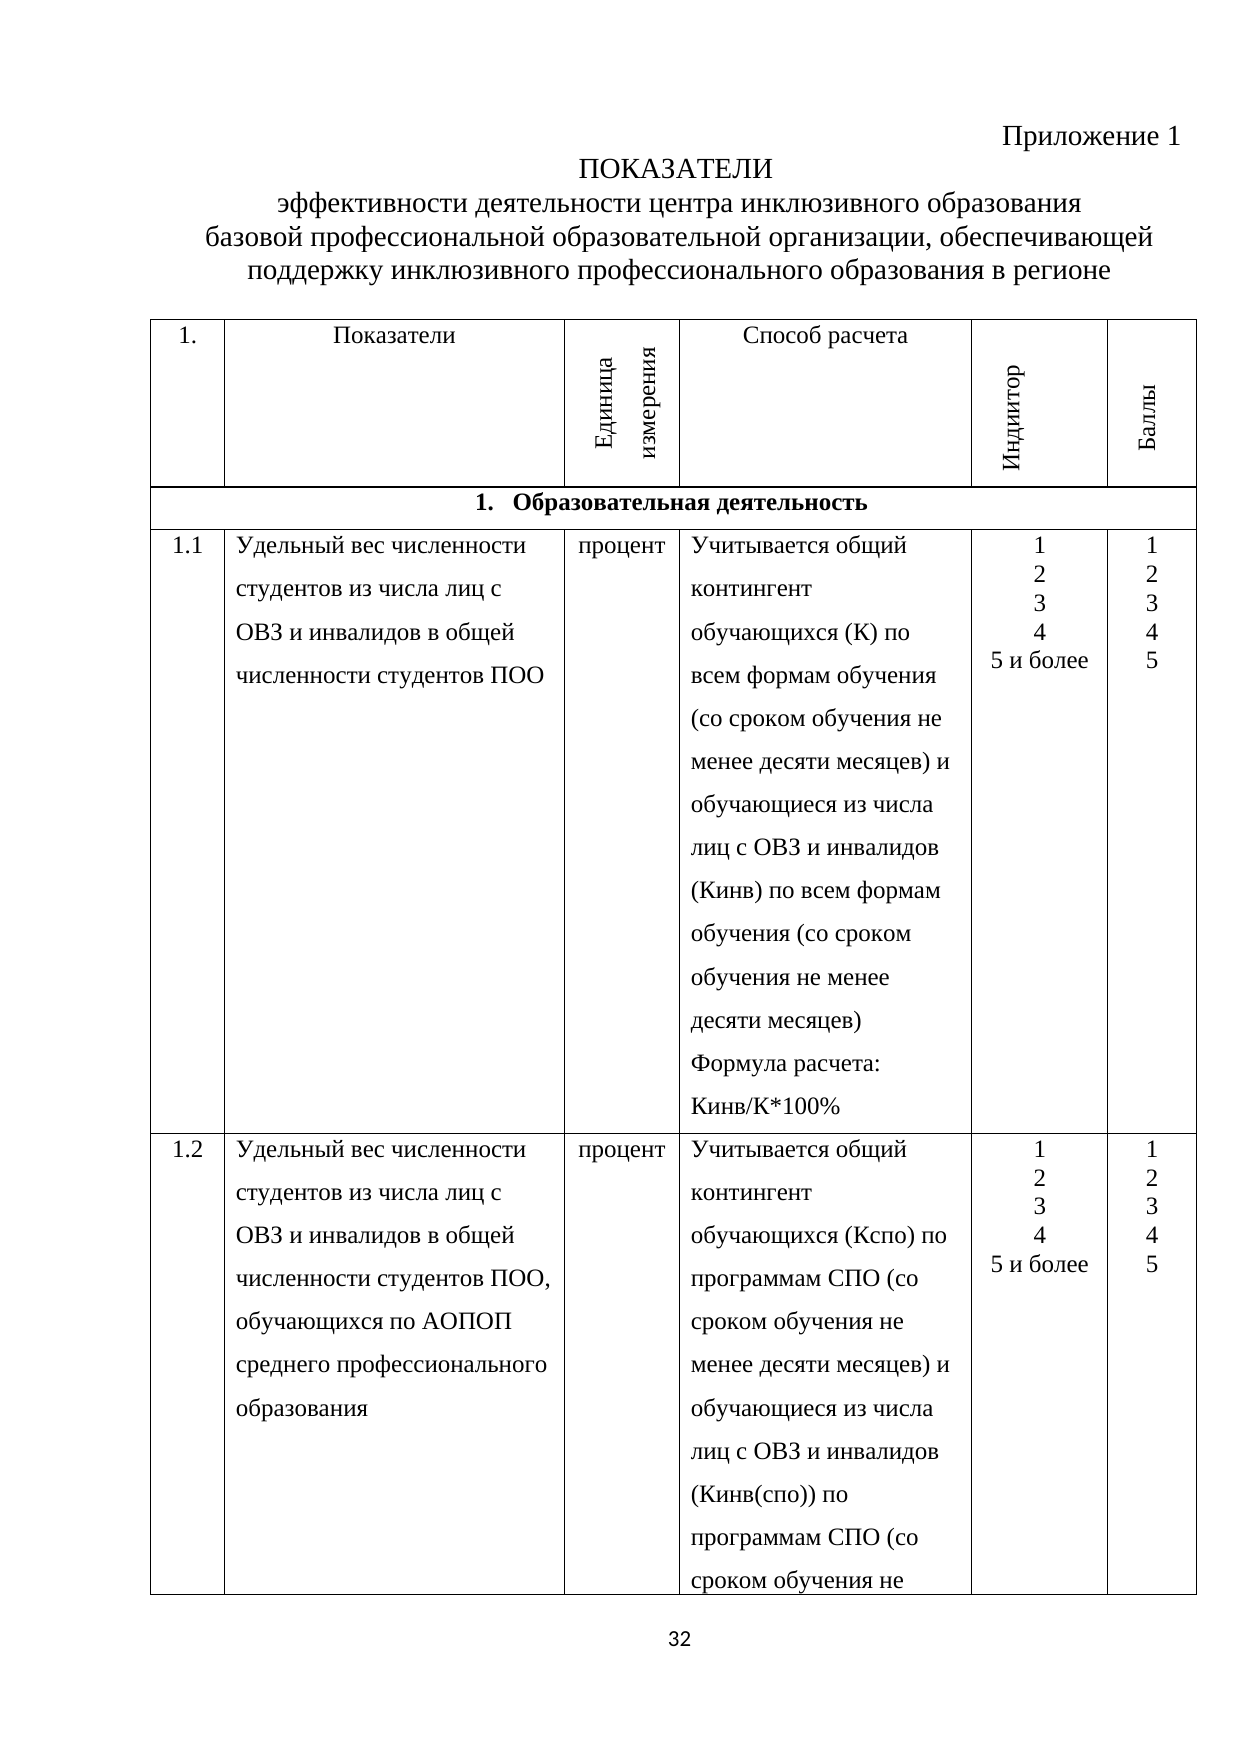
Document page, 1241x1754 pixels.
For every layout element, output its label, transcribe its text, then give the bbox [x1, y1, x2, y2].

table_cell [225, 1134, 564, 1594]
table_cell Удельный вес численности студентов из числа лиц с ОВЗ и инвалидов в общей численности студентов ПОО [225, 530, 564, 1133]
table_cell Образовательная деятельность [151, 488, 1196, 529]
table_header 1. [151, 320, 224, 486]
table_header Показатели [225, 320, 564, 486]
table_cell процент [565, 530, 679, 1133]
table_header Баллы [1108, 320, 1196, 486]
text Приложение 1 [177, 118, 1181, 152]
table_cell 1.1 [151, 530, 224, 1133]
table_cell 1 2 3 4 5 и более [972, 530, 1107, 1133]
table_header Способ расчета [680, 320, 971, 486]
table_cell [680, 1134, 971, 1594]
table_cell 1.2 [151, 1134, 224, 1594]
table_cell 1 2 3 4 5 и более [972, 1134, 1107, 1594]
text ПОКАЗАТЕЛИ эффективности деятельности центра инклюзивного образования [177, 152, 1181, 219]
table_cell Учитывается общий контингент обучающихся (К) по всем формам обучения (со сроком обучения не менее десяти месяцев) и обучающиеся из числа лиц с ОВЗ и инвалидов (Кинв) по всем формам обучения (со сроком обучения не менее десяти месяцев) Формула расчета: Кинв/К*100% [680, 530, 971, 1133]
table_cell 1 2 3 4 5 [1108, 1134, 1196, 1594]
table_header Индиитор [972, 320, 1107, 486]
table_cell 1 2 3 4 5 [1108, 530, 1196, 1133]
table_header Единица измерения [565, 320, 679, 486]
table_cell процент [565, 1134, 679, 1594]
